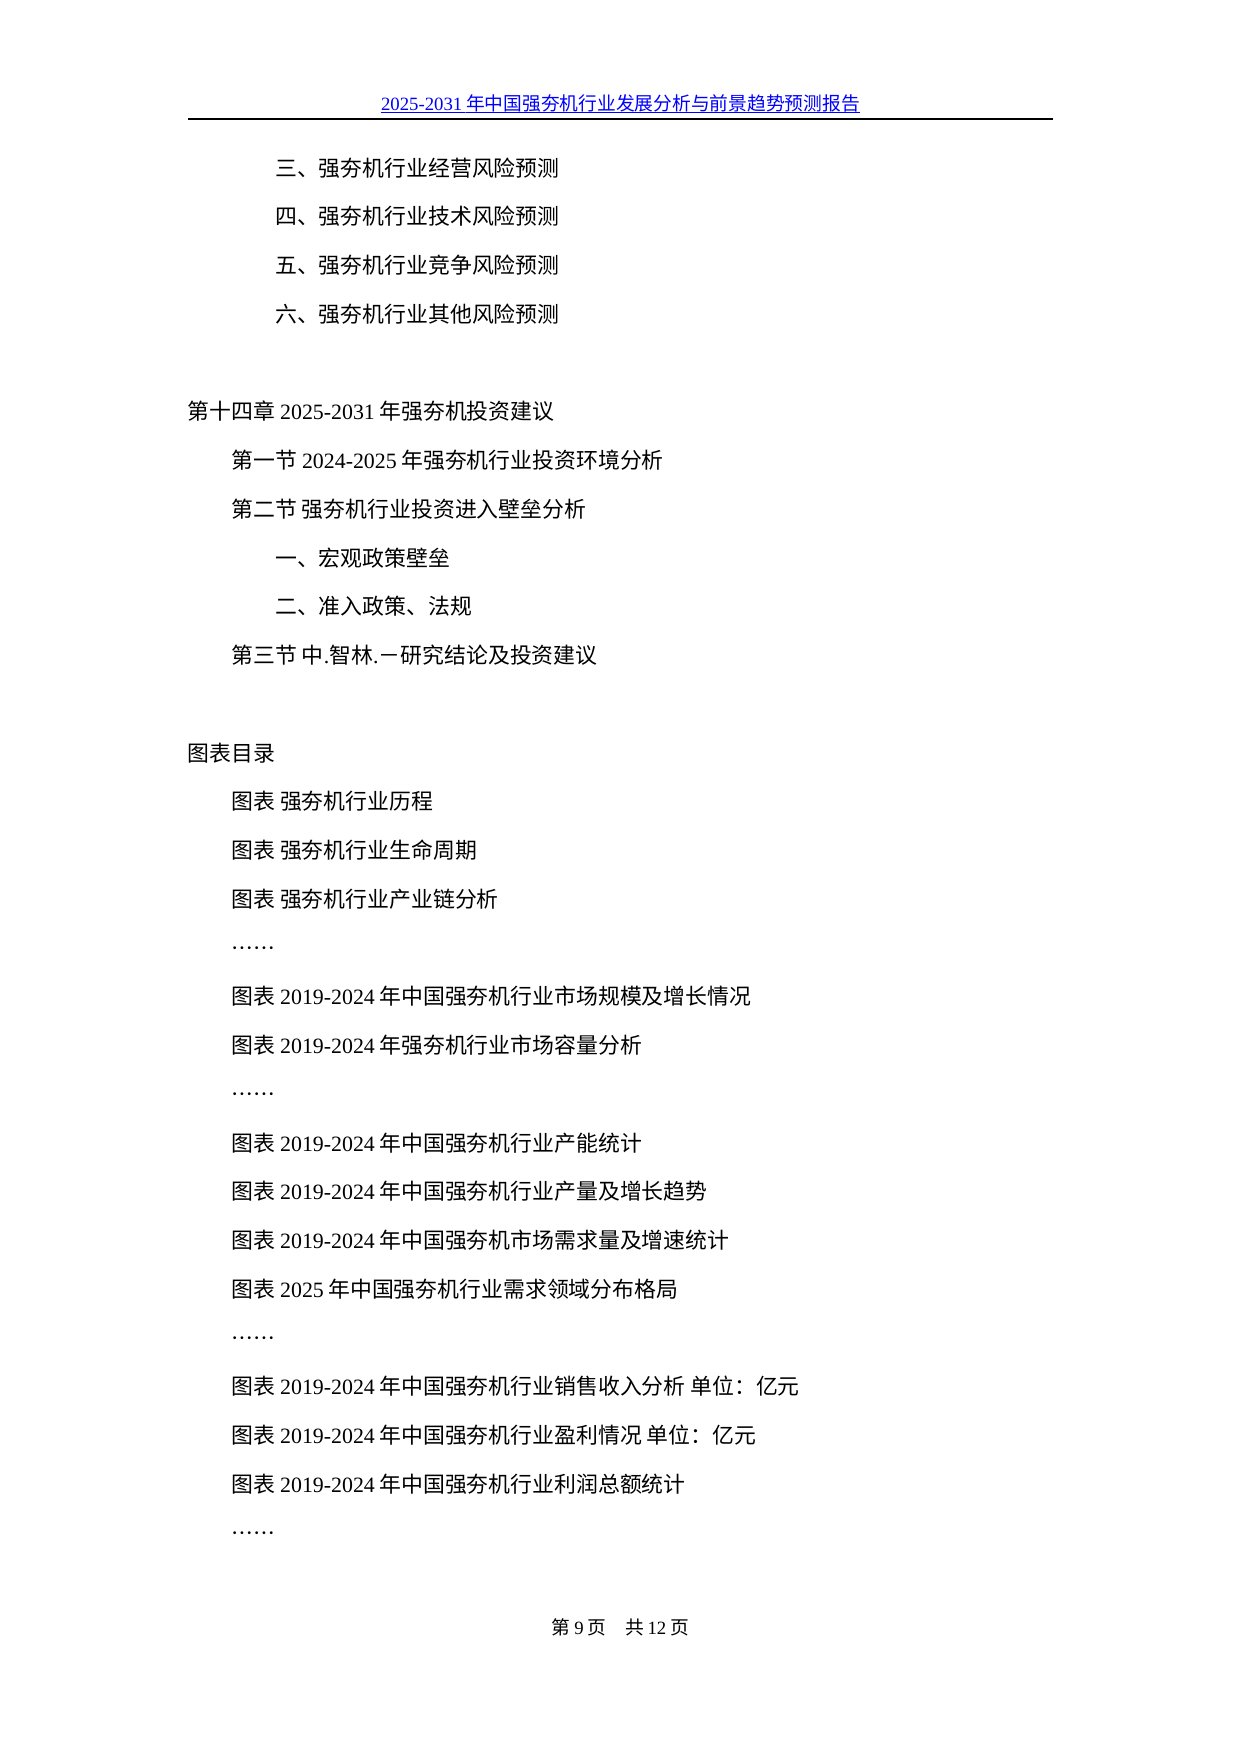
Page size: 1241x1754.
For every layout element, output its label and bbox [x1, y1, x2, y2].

text [187, 150, 1053, 1548]
